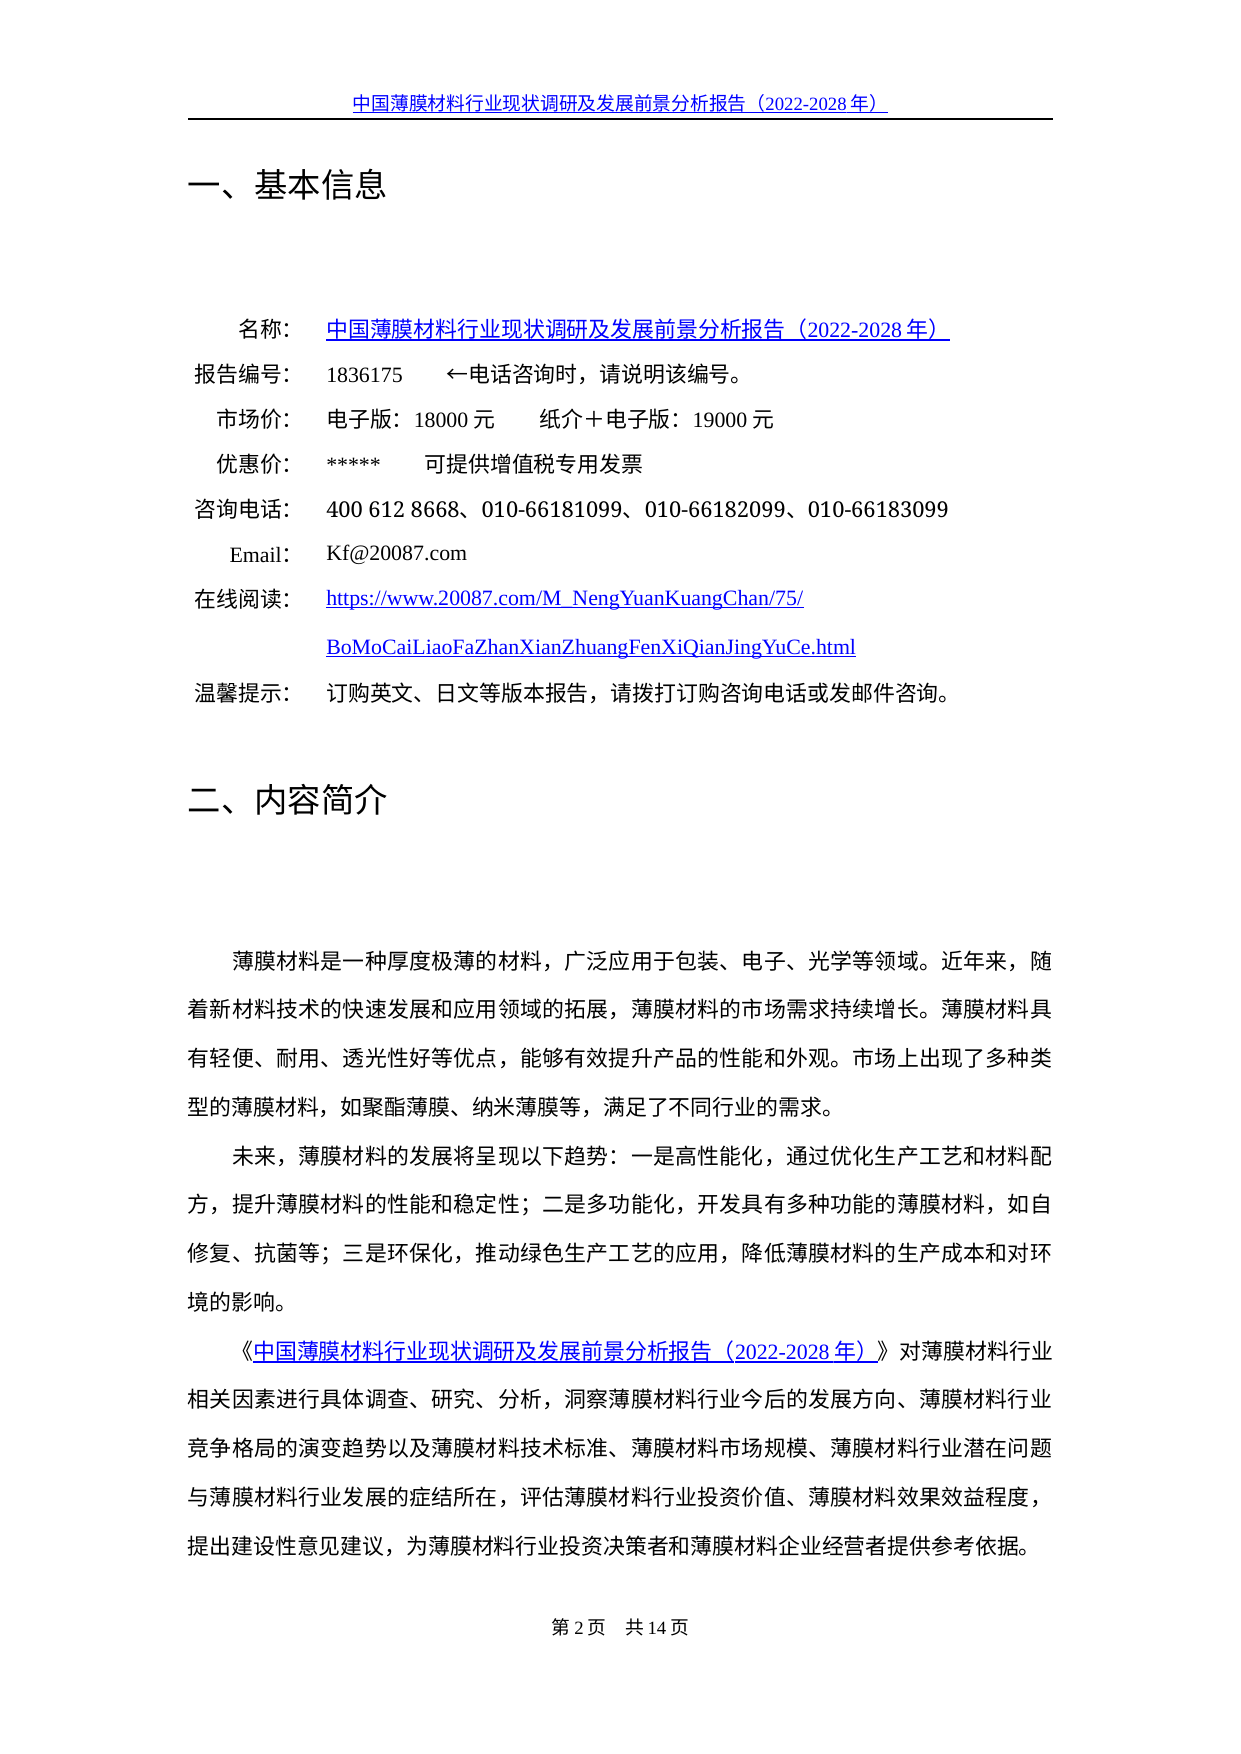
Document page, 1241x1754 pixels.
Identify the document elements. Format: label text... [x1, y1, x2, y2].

table_header 中国薄膜材料行业现状调研及发展前景分析报告（2022-2028年） [315, 312, 1073, 357]
table_cell Kf@20087.com [315, 537, 1073, 582]
table_header 名称： [167, 312, 315, 357]
table_cell 1836175 ←电话咨询时，请说明该编号。 [315, 357, 1073, 402]
table_cell 温馨提示： [167, 675, 315, 720]
title 二、内容简介 [187, 766, 1053, 831]
table_cell 订购英文、日文等版本报告，请拨打订购咨询电话或发邮件咨询。 [315, 675, 1073, 720]
table_cell 优惠价： [167, 447, 315, 492]
table_cell 在线阅读： [167, 582, 315, 675]
title 一、基本信息 [187, 150, 1053, 215]
table_cell Email： [167, 537, 315, 582]
table_cell 市场价： [167, 402, 315, 447]
table_cell 电子版：18000 元 纸介＋电子版：19000 元 [315, 402, 1073, 447]
table_cell 咨询电话： [167, 492, 315, 537]
table_cell 报告编号： [167, 357, 315, 402]
table_cell 400 612 8668、010-66181099、010-66182099、010-66183099 [315, 492, 1073, 537]
table_cell [315, 582, 1073, 675]
table_cell ***** 可提供增值税专用发票 [315, 447, 1073, 492]
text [187, 943, 1053, 1561]
